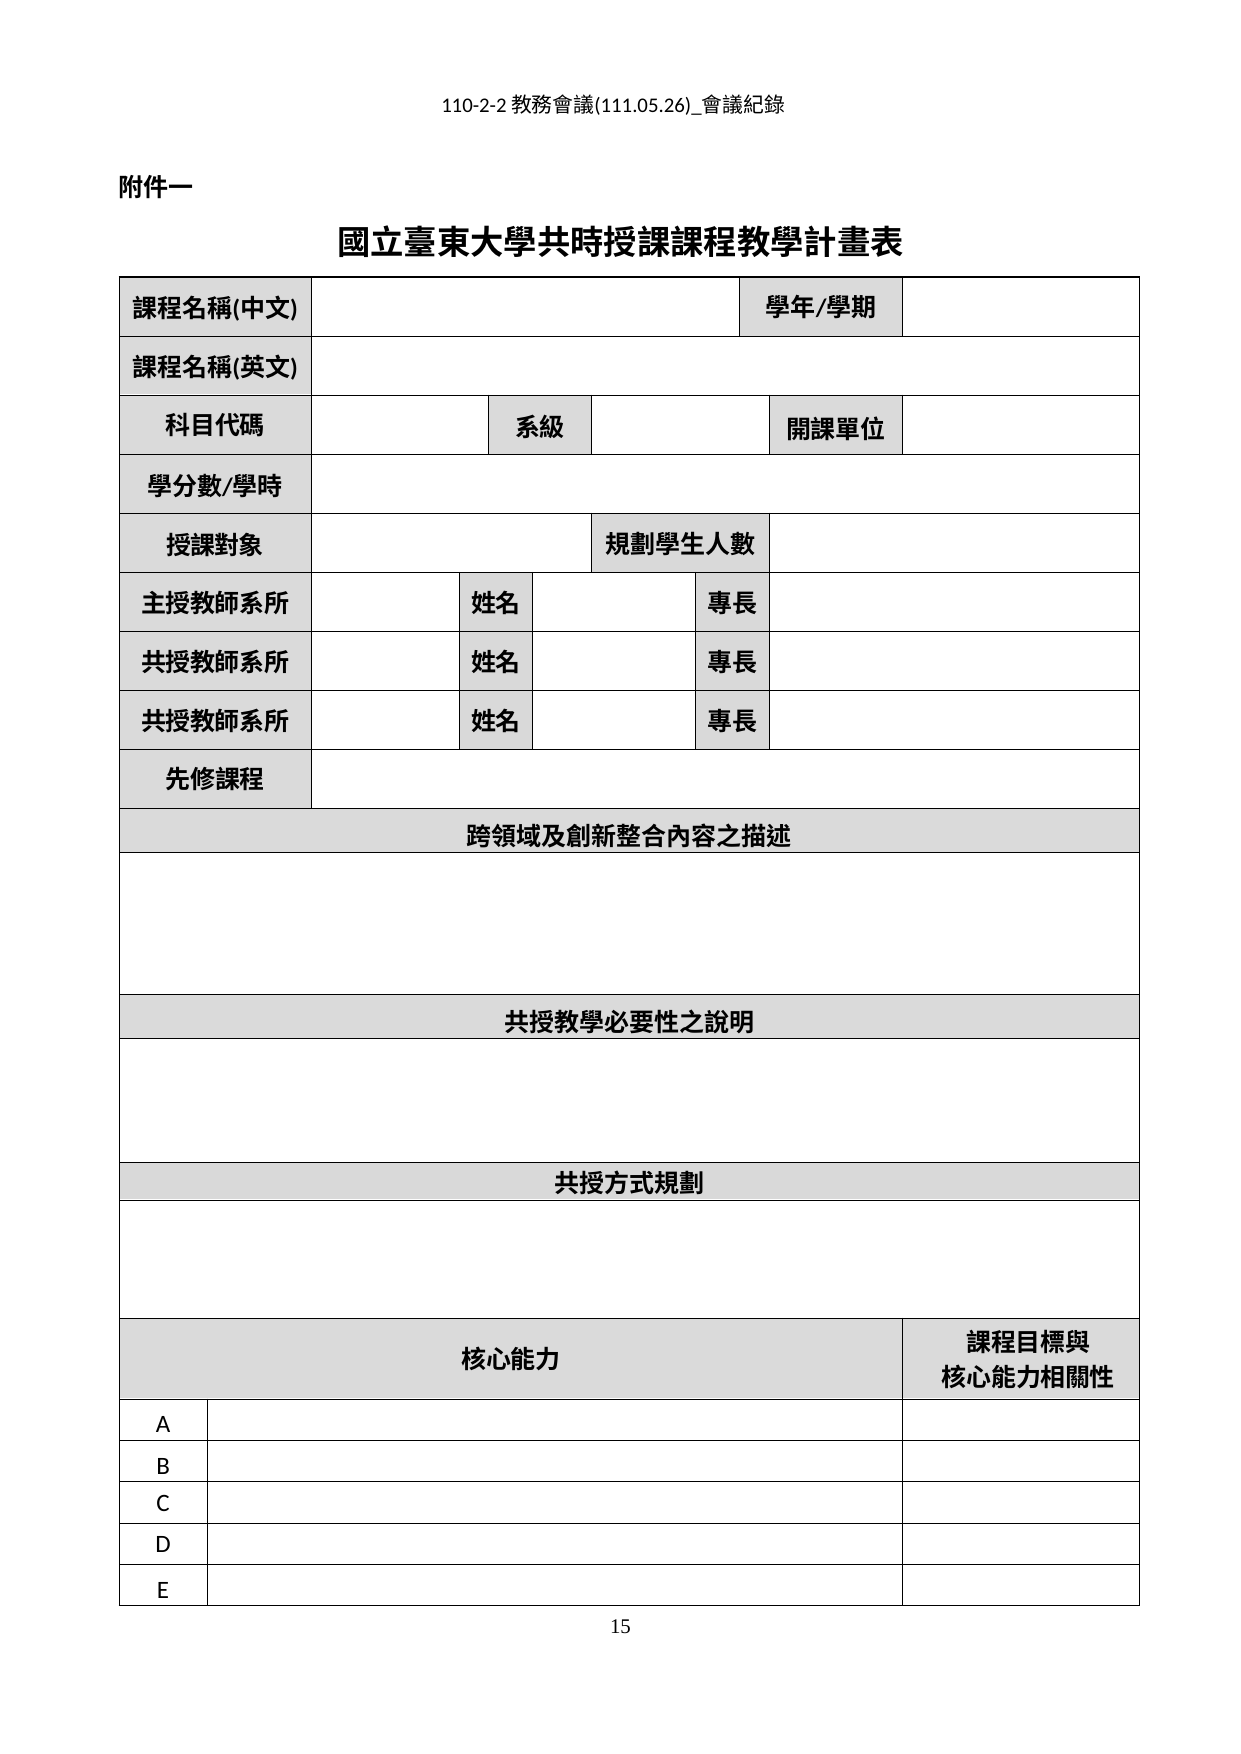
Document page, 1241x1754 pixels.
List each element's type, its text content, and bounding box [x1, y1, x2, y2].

table_cell [312, 573, 459, 631]
table_cell 專長 [696, 573, 769, 631]
table_header 學年/學期 [740, 278, 902, 336]
table_cell [533, 632, 695, 690]
table_cell 專長 [696, 691, 769, 749]
table_cell 主授教師系所 [120, 573, 311, 631]
table_cell C [120, 1482, 207, 1523]
table_cell 先修課程 [120, 750, 311, 808]
table_cell [120, 1201, 1139, 1318]
table_cell [120, 853, 1139, 994]
table_cell [208, 1441, 902, 1481]
table_cell [208, 1524, 902, 1564]
table_cell 姓名 [460, 632, 532, 690]
table_cell 共授教師系所 [120, 691, 311, 749]
table_cell [312, 455, 1139, 513]
table_cell [312, 337, 1139, 394]
table_cell [533, 691, 695, 749]
table_cell [312, 632, 459, 690]
table_cell [208, 1482, 902, 1523]
table_cell 學分數/學時 [120, 455, 311, 513]
table_cell [208, 1400, 902, 1440]
table_cell 規劃學生人數 [592, 514, 769, 572]
table_cell [770, 514, 1139, 572]
table_cell A [120, 1400, 207, 1440]
text 國立臺東大學共時授課課程教學計畫表 [118, 216, 1122, 264]
table_cell [533, 573, 695, 631]
table_cell D [120, 1524, 207, 1564]
table_cell [903, 1400, 1139, 1440]
table_cell [208, 1565, 902, 1605]
table_cell 課程目標與 核心能力相關性 [903, 1319, 1139, 1398]
table_cell 科目代碼 [120, 396, 311, 454]
table_cell [770, 691, 1139, 749]
table_cell [120, 1039, 1139, 1162]
table_cell [312, 514, 591, 572]
text 附件一 [118, 167, 1122, 203]
table_cell [770, 573, 1139, 631]
table_cell 專長 [696, 632, 769, 690]
table_cell 共授教學必要性之說明 [120, 995, 1139, 1038]
table_cell [312, 750, 1139, 808]
table_header [903, 278, 1139, 336]
table_cell 授課對象 [120, 514, 311, 572]
table_cell [592, 396, 769, 454]
table_cell [903, 1441, 1139, 1481]
table_cell B [120, 1441, 207, 1481]
table_cell 姓名 [460, 691, 532, 749]
table_header [312, 278, 739, 336]
table_cell [903, 1524, 1139, 1564]
table_cell 開課單位 [770, 396, 902, 454]
table_cell E [120, 1565, 207, 1605]
table_cell 共授教師系所 [120, 632, 311, 690]
table_cell [903, 1565, 1139, 1605]
table_cell [312, 396, 488, 454]
table_cell [312, 691, 459, 749]
table_cell [903, 396, 1139, 454]
table_cell 共授方式規劃 [120, 1163, 1139, 1199]
table_header 課程名稱(中文) [120, 278, 311, 336]
table_cell 系級 [489, 396, 591, 454]
table_cell [903, 1482, 1139, 1523]
table_cell 姓名 [460, 573, 532, 631]
table_cell 課程名稱(英文) [120, 337, 311, 394]
table_cell 跨領域及創新整合內容之描述 [120, 809, 1139, 852]
table_cell [770, 632, 1139, 690]
table_cell 核心能力 [120, 1319, 902, 1398]
